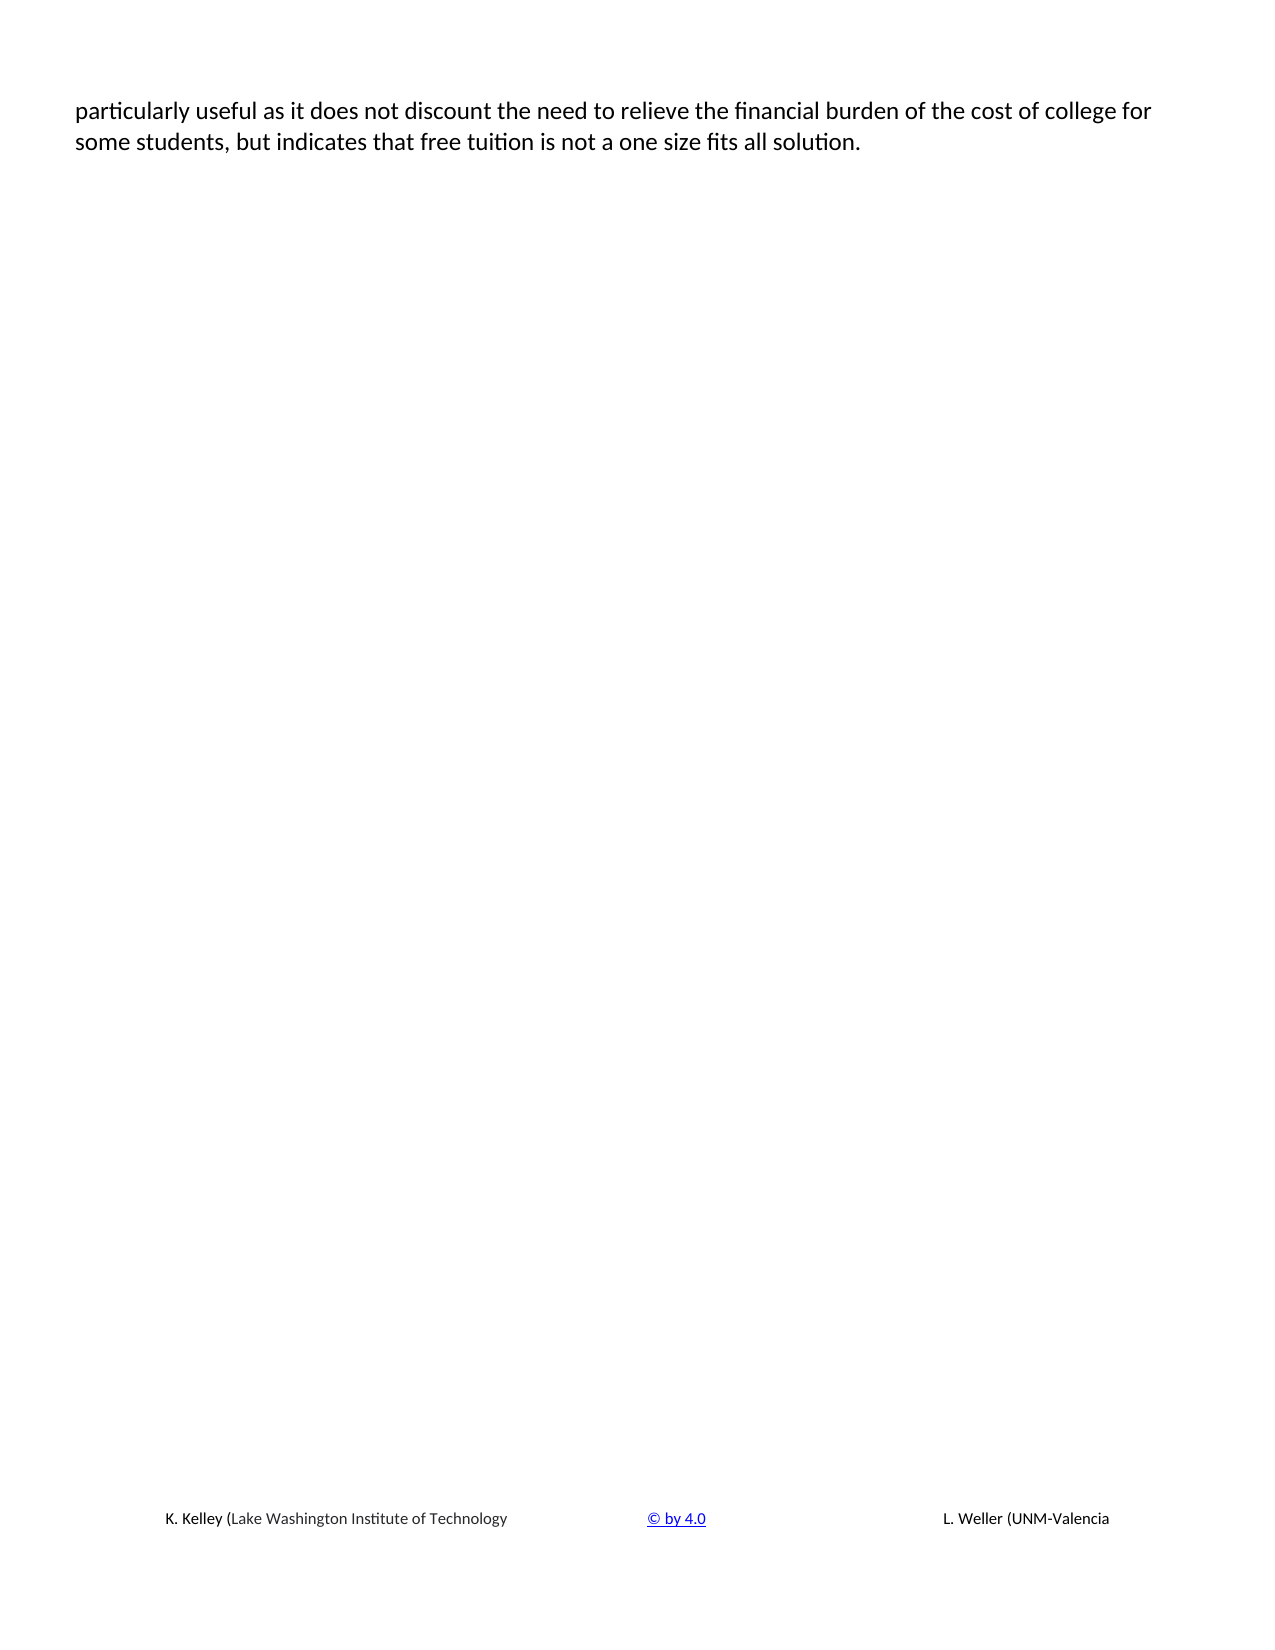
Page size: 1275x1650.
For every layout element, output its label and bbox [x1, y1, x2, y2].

text [75, 95, 1200, 156]
